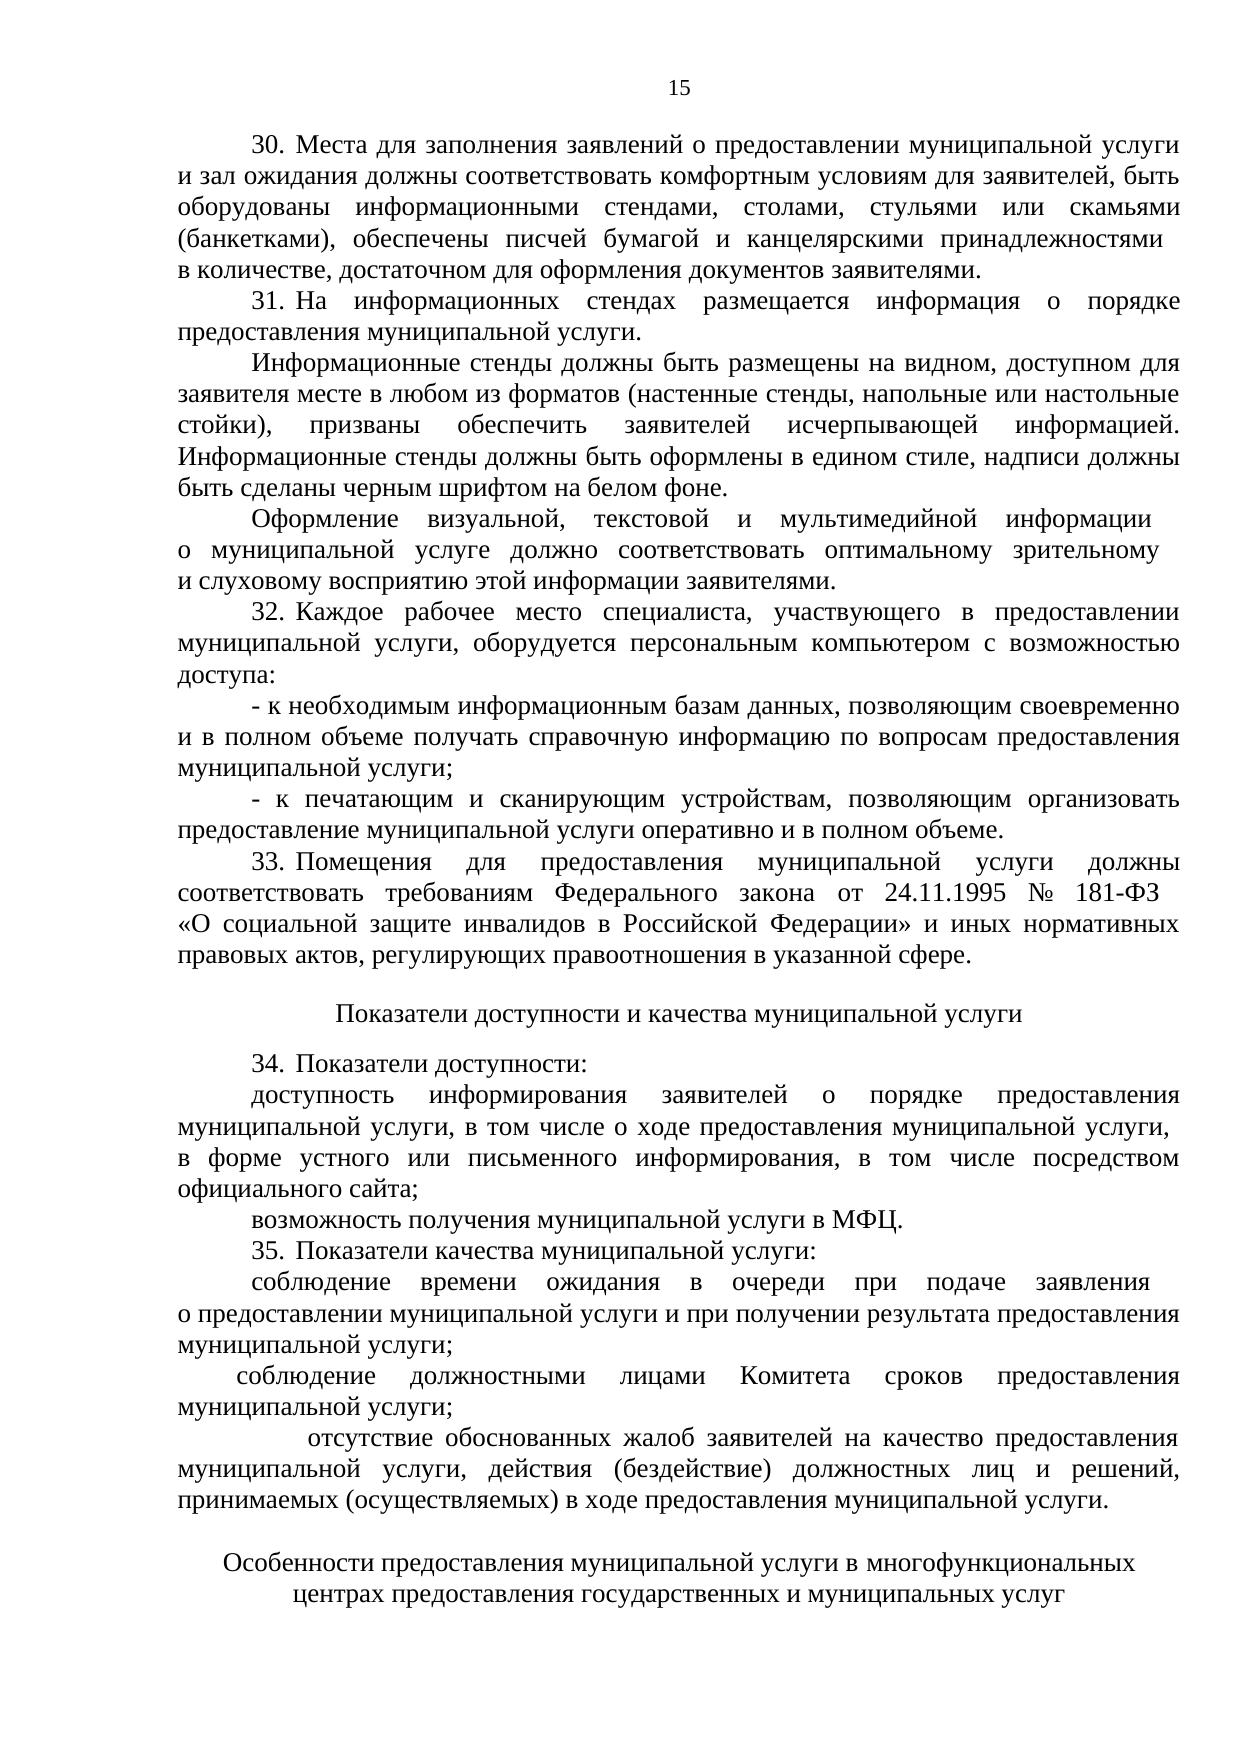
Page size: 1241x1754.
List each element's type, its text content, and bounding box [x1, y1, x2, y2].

list На информационных стендах размещается информация о порядке предоставления муниципальной услуги. [177, 284, 1181, 346]
text Показатели доступности и качества муниципальной услуги [177, 997, 1181, 1028]
text Особенности предоставления муниципальной услуги в многофункциональных центрах предоставления государственных и муниципальных услуг [177, 1546, 1181, 1608]
text - к необходимым информационным базам данных, позволяющим своевременно и в полном объеме получать справочную информацию по вопросам предоставления муниципальной услуги; [177, 689, 1181, 782]
text - к печатающим и сканирующим устройствам, позволяющим организовать предоставление муниципальной услуги оперативно и в полном объеме. [177, 782, 1181, 844]
text отсутствие обоснованных жалоб заявителей на качество предоставления муниципальной услуги, действия (бездействие) должностных лиц и решений, принимаемых (осуществляемых) в ходе предоставления муниципальной услуги. [177, 1421, 1181, 1515]
text соблюдение времени ожидания в очереди при подаче заявления о предоставлении муниципальной услуги и при получении результата предоставления муниципальной услуги; [177, 1266, 1181, 1359]
text возможность получения муниципальной услуги в МФЦ. [177, 1203, 1181, 1234]
list Показатели доступности: [177, 1047, 1181, 1079]
list Помещения для предоставления муниципальной услуги должны соответствовать требованиям Федерального закона от 24.11.1995 № 181-ФЗ «О социальной защите инвалидов в Российской Федерации» и иных нормативных правовых актов, регулирующих правоотношения в указанной сфере. [177, 844, 1181, 969]
list Показатели качества муниципальной услуги: [177, 1234, 1181, 1266]
text Оформление визуальной, текстовой и мультимедийной информации о муниципальной услуге должно соответствовать оптимальному зрительному и слуховому восприятию этой информации заявителями. [177, 502, 1181, 595]
text доступность информирования заявителей о порядке предоставления муниципальной услуги, в том числе о ходе предоставления муниципальной услуги, в форме устного или письменного информирования, в том числе посредством официального сайта; [177, 1079, 1181, 1203]
list Каждое рабочее место специалиста, участвующего в предоставлении муниципальной услуги, оборудуется персональным компьютером с возможностью доступа: [177, 595, 1181, 689]
text соблюдение должностными лицами Комитета сроков предоставления муниципальной услуги; [177, 1359, 1181, 1421]
list Места для заполнения заявлений о предоставлении муниципальной услуги и зал ожидания должны соответствовать комфортным условиям для заявителей, быть оборудованы информационными стендами, столами, стульями или скамьями (банкетками), обеспечены писчей бумагой и канцелярскими принадлежностями в количестве, достаточном для оформления документов заявителями. [177, 128, 1181, 284]
text Информационные стенды должны быть размещены на видном, доступном для заявителя месте в любом из форматов (настенные стенды, напольные или настольные стойки), призваны обеспечить заявителей исчерпывающей информацией. Информационные стенды должны быть оформлены в едином стиле, надписи должны быть сделаны черным шрифтом на белом фоне. [177, 346, 1181, 502]
